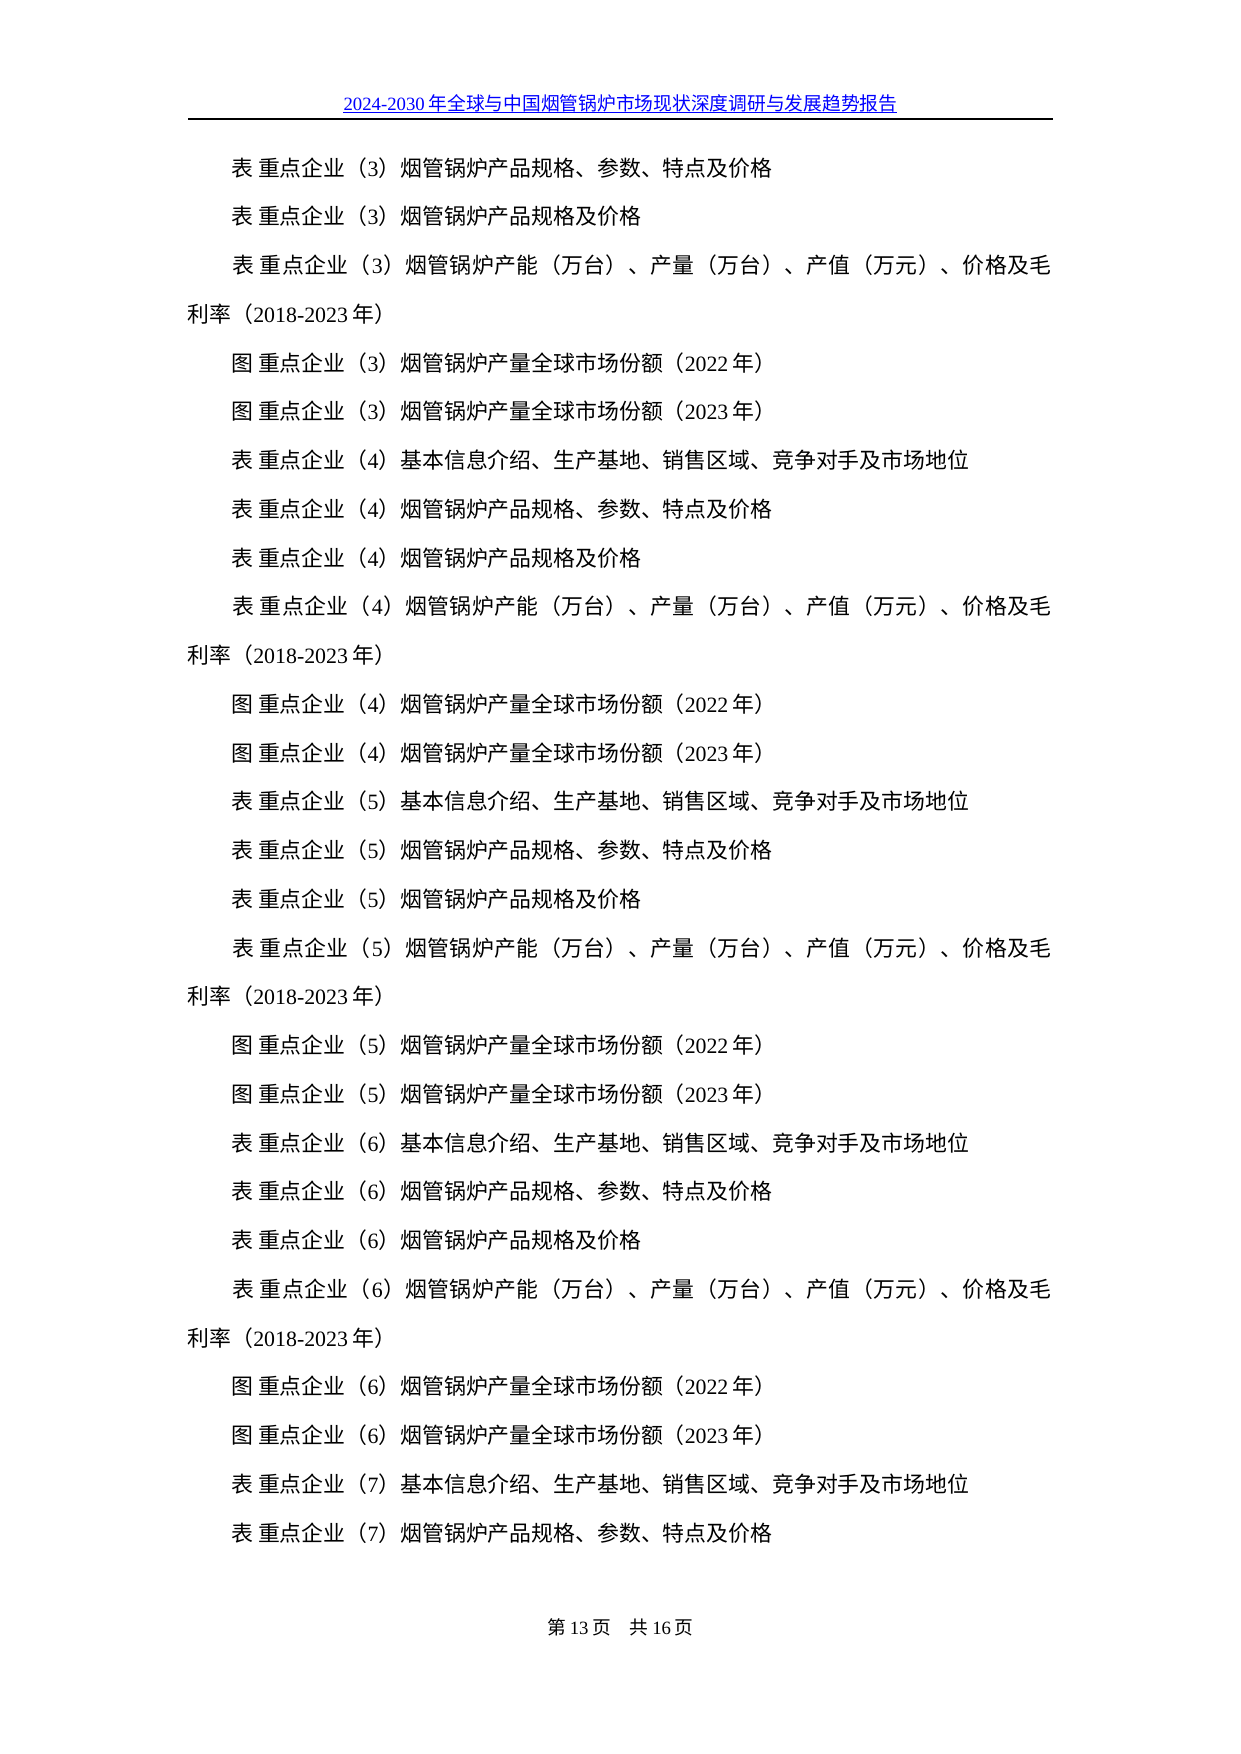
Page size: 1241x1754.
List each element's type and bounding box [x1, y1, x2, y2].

text [187, 150, 1053, 1548]
